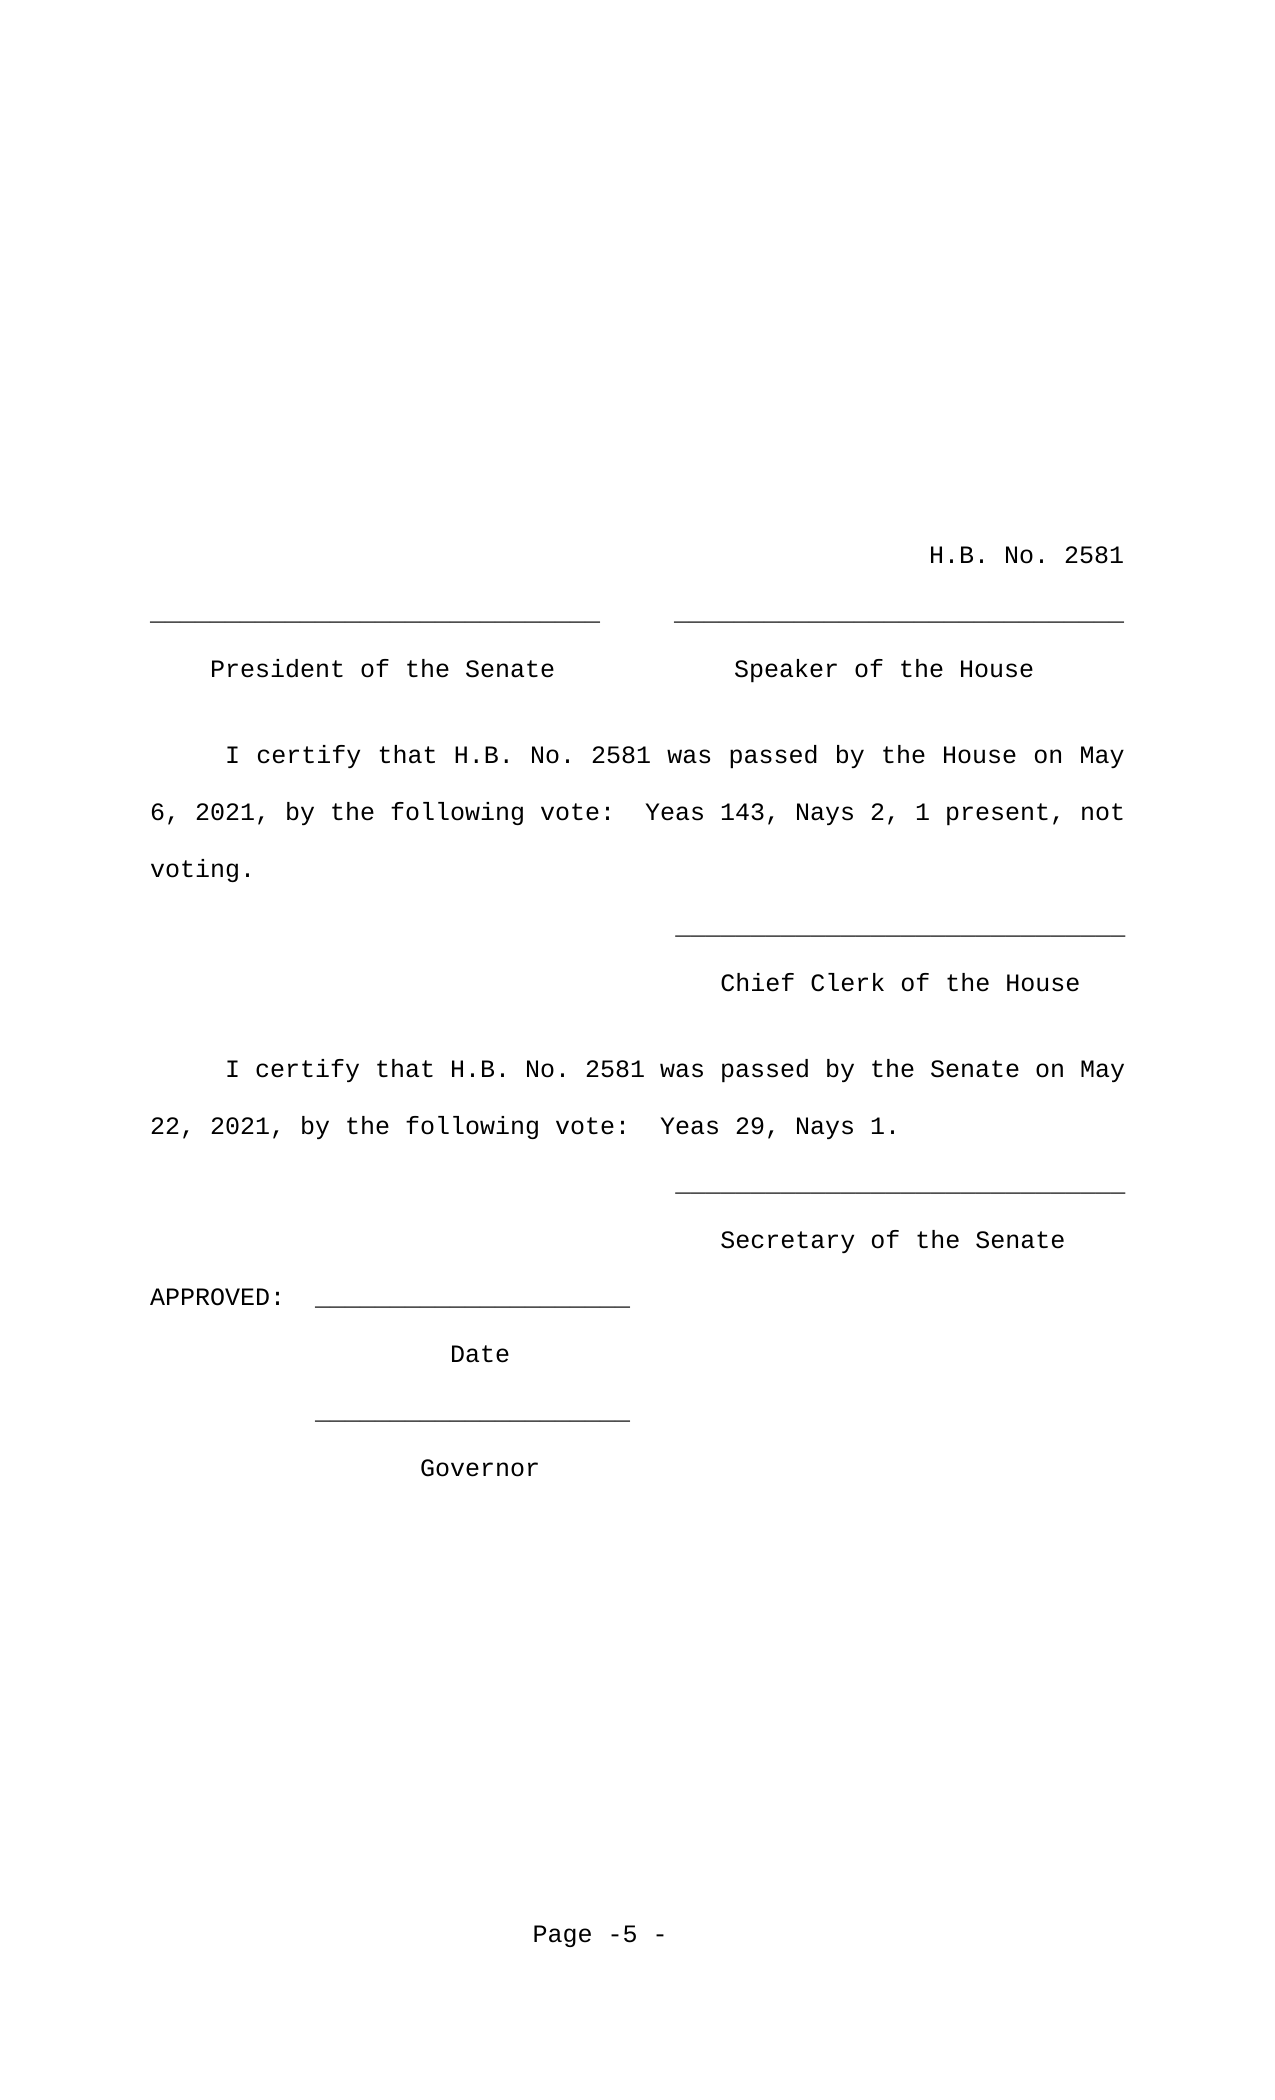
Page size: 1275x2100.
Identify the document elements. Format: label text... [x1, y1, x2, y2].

text _____________________ [150, 1398, 1125, 1427]
text President of the Senate Speaker of the House [150, 656, 1125, 685]
text APPROVED: _____________________ [150, 1284, 1125, 1313]
text Governor [150, 1456, 1125, 1484]
text Secretary of the Senate [150, 1227, 1125, 1256]
text ______________________________ [150, 913, 1125, 942]
text ______________________________ [150, 1170, 1125, 1199]
text I certify that H.B. No. 2581 was passed by the House on May 6, 2021, by the following vote: Yeas 143, Nays 2, 1 present, not voting. [150, 742, 1125, 885]
text Date [150, 1341, 1125, 1370]
text ______________________________ ______________________________ [150, 599, 1125, 628]
text I certify that H.B. No. 2581 was passed by the Senate on May 22, 2021, by the following vote: Yeas 29, Nays 1. [150, 1056, 1125, 1142]
text Chief Clerk of the House [150, 970, 1125, 999]
